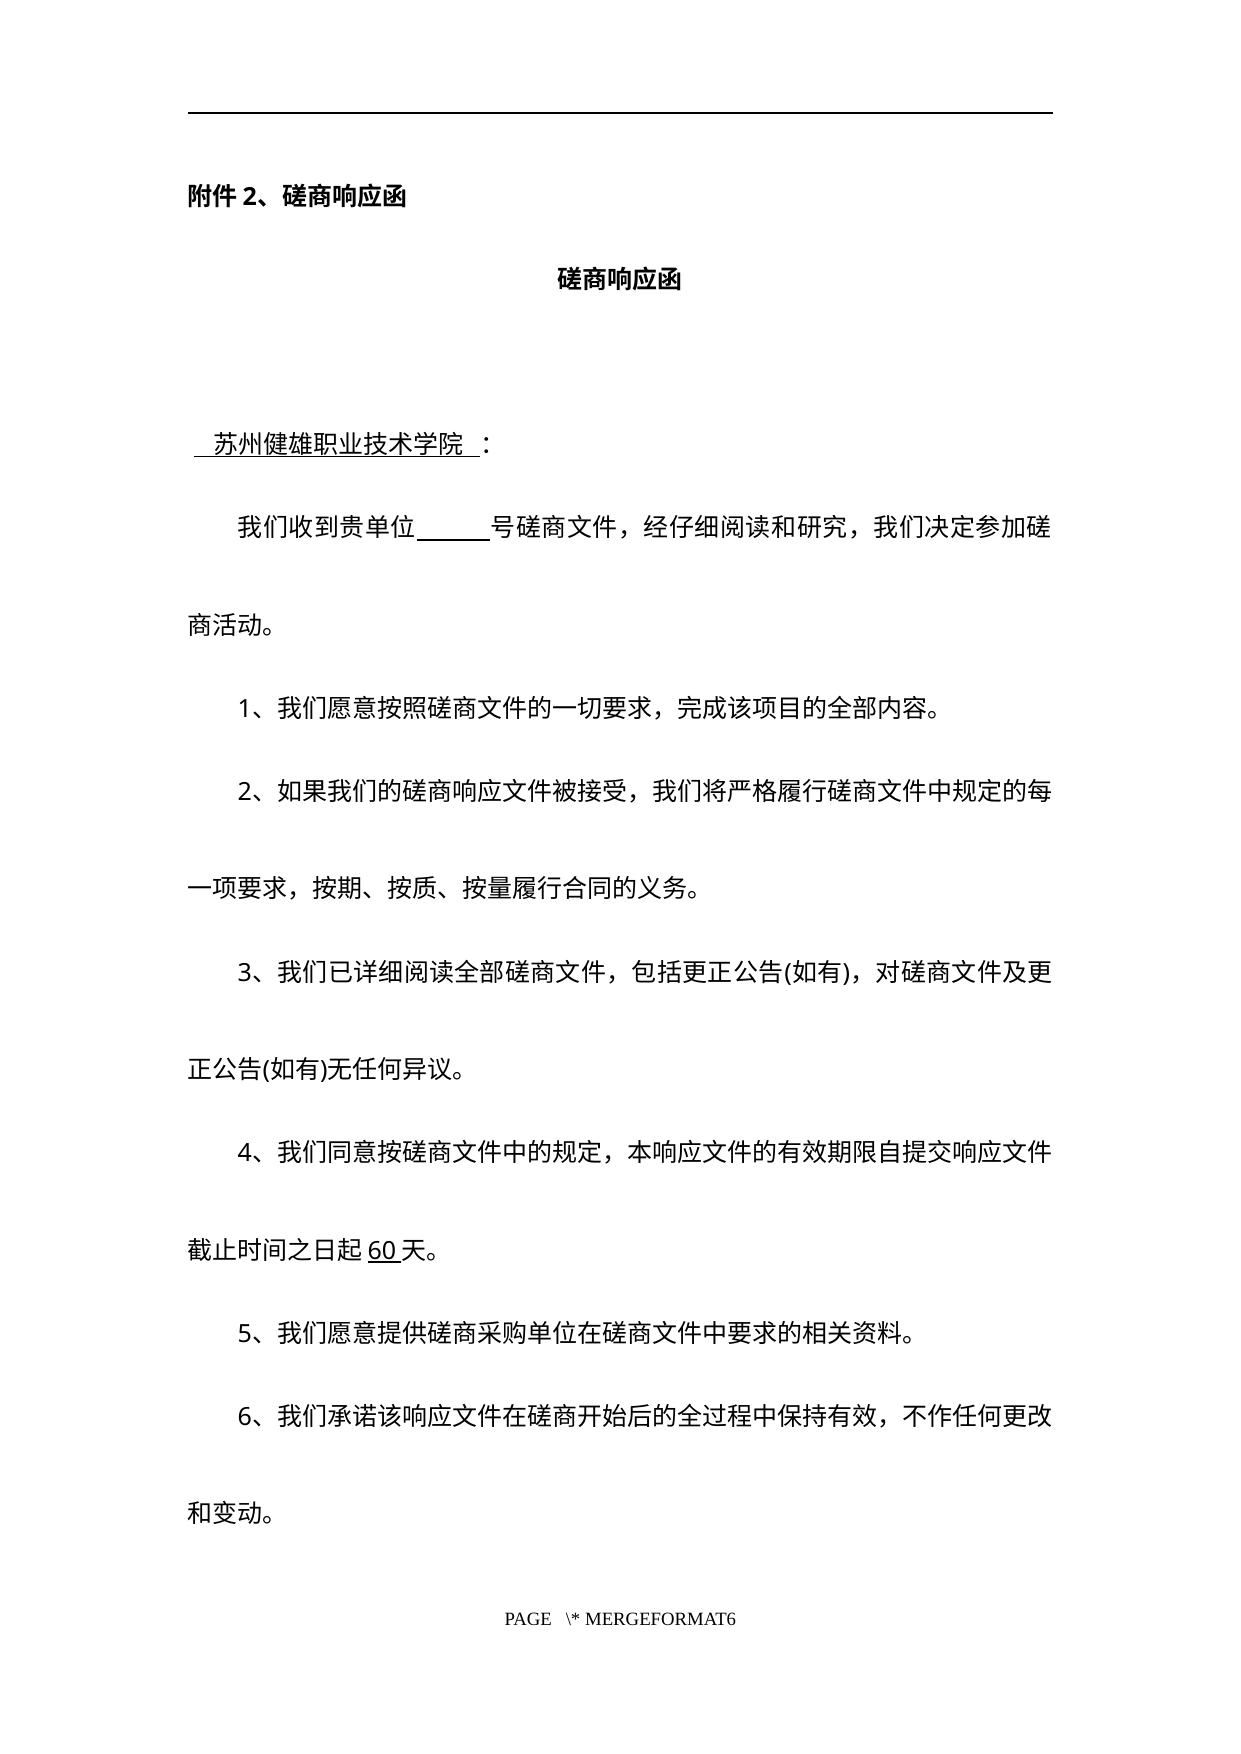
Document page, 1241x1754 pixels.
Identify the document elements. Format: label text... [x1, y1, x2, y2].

text 3、我们已详细阅读全部磋商文件，包括更正公告(如有)，对磋商文件及更正公告(如有)无任何异议。 [187, 938, 1053, 1100]
text 磋商响应函 [187, 245, 1053, 310]
text 5、我们愿意提供磋商采购单位在磋商文件中要求的相关资料。 [187, 1299, 1053, 1364]
text 2、如果我们的磋商响应文件被接受，我们将严格履行磋商文件中规定的每一项要求，按期、按质、按量履行合同的义务。 [187, 757, 1053, 919]
text 6、我们承诺该响应文件在磋商开始后的全过程中保持有效，不作任何更改和变动。 [187, 1382, 1053, 1544]
text 我们收到贵单位 号磋商文件，经仔细阅读和研究，我们决定参加磋商活动。 [187, 493, 1053, 656]
text 苏州健雄职业技术学院 ： [187, 410, 1053, 475]
text 4、我们同意按磋商文件中的规定，本响应文件的有效期限自提交响应文件截止时间之日起60天。 [187, 1118, 1053, 1281]
text 1、我们愿意按照磋商文件的一切要求，完成该项目的全部内容。 [187, 674, 1053, 739]
subtitle 附件2、磋商响应函 [187, 162, 1053, 227]
